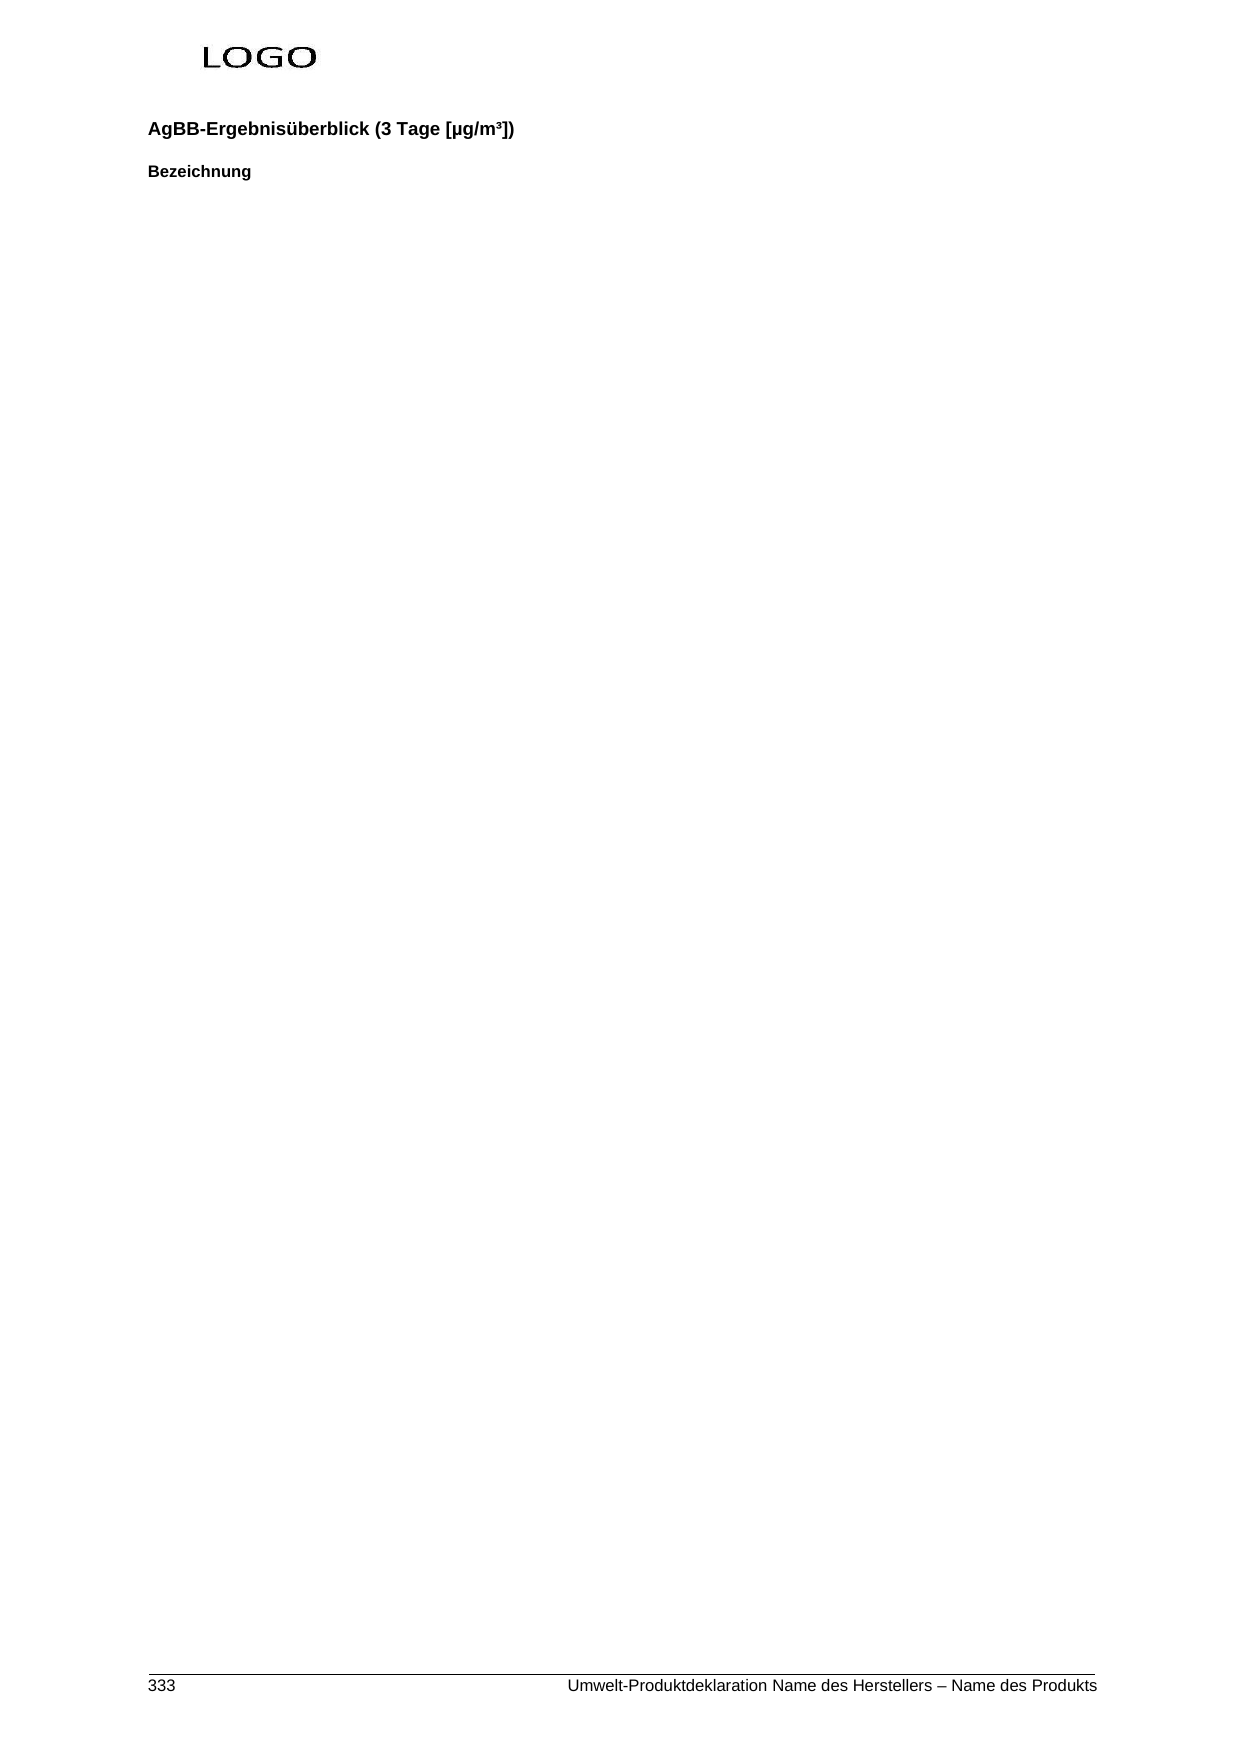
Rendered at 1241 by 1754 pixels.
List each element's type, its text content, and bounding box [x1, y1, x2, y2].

text AgBB-Ergebnisüberblick (3 Tage [µg/m³]) [148, 118, 515, 140]
picture [146, 14, 622, 103]
